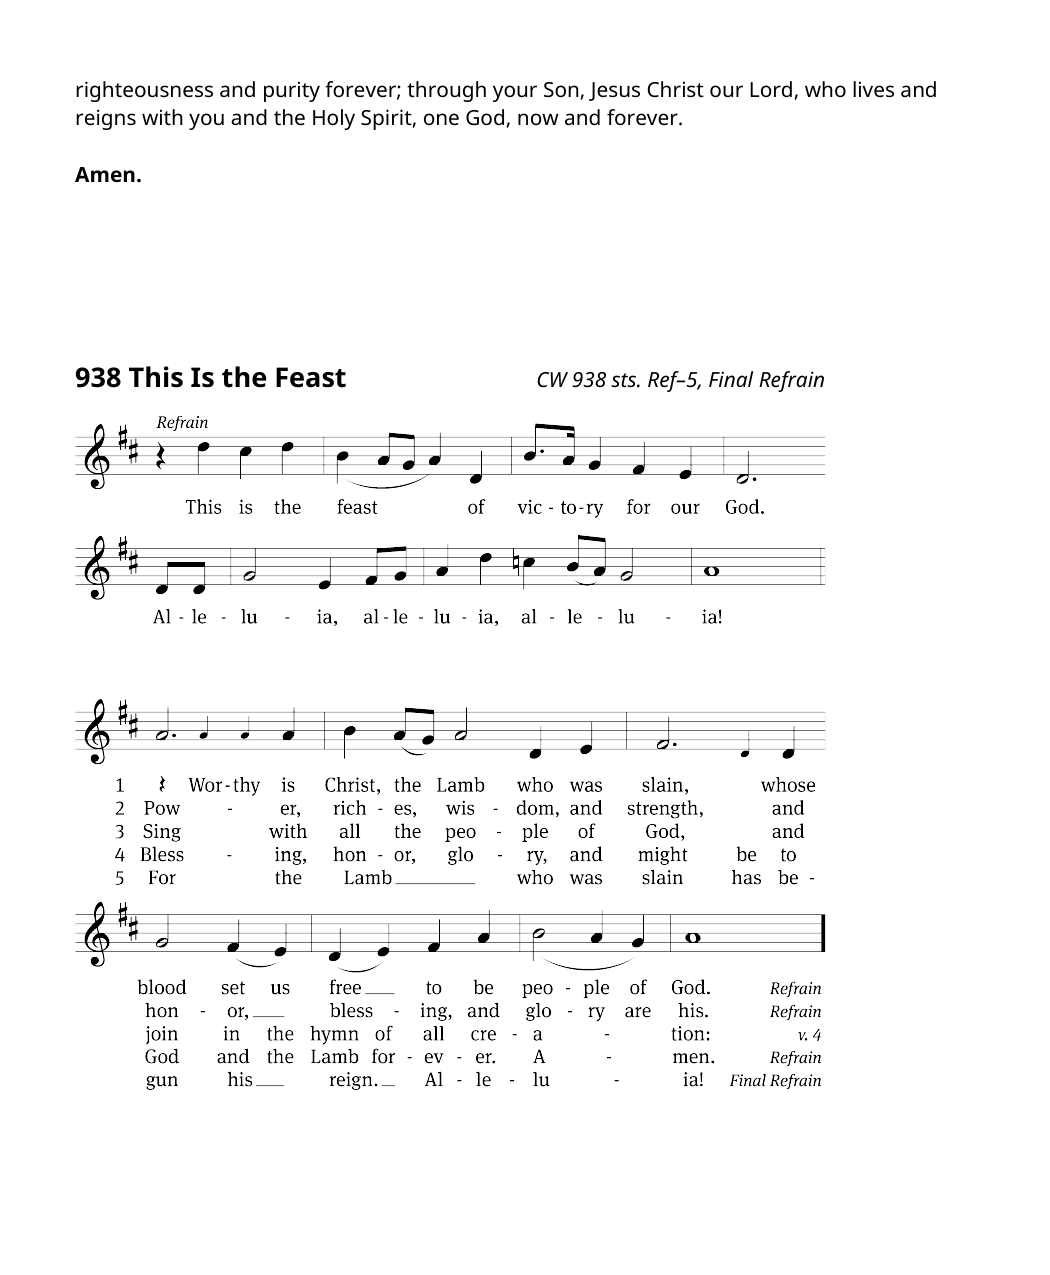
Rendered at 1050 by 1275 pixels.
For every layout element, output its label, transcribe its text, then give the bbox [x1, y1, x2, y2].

picture [75, 655, 826, 1090]
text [75, 75, 975, 132]
text Amen. [75, 160, 975, 189]
picture [75, 416, 826, 626]
text 938 This Is the Feast CW 938 sts. Ref–5, Final Refrain [75, 358, 975, 395]
